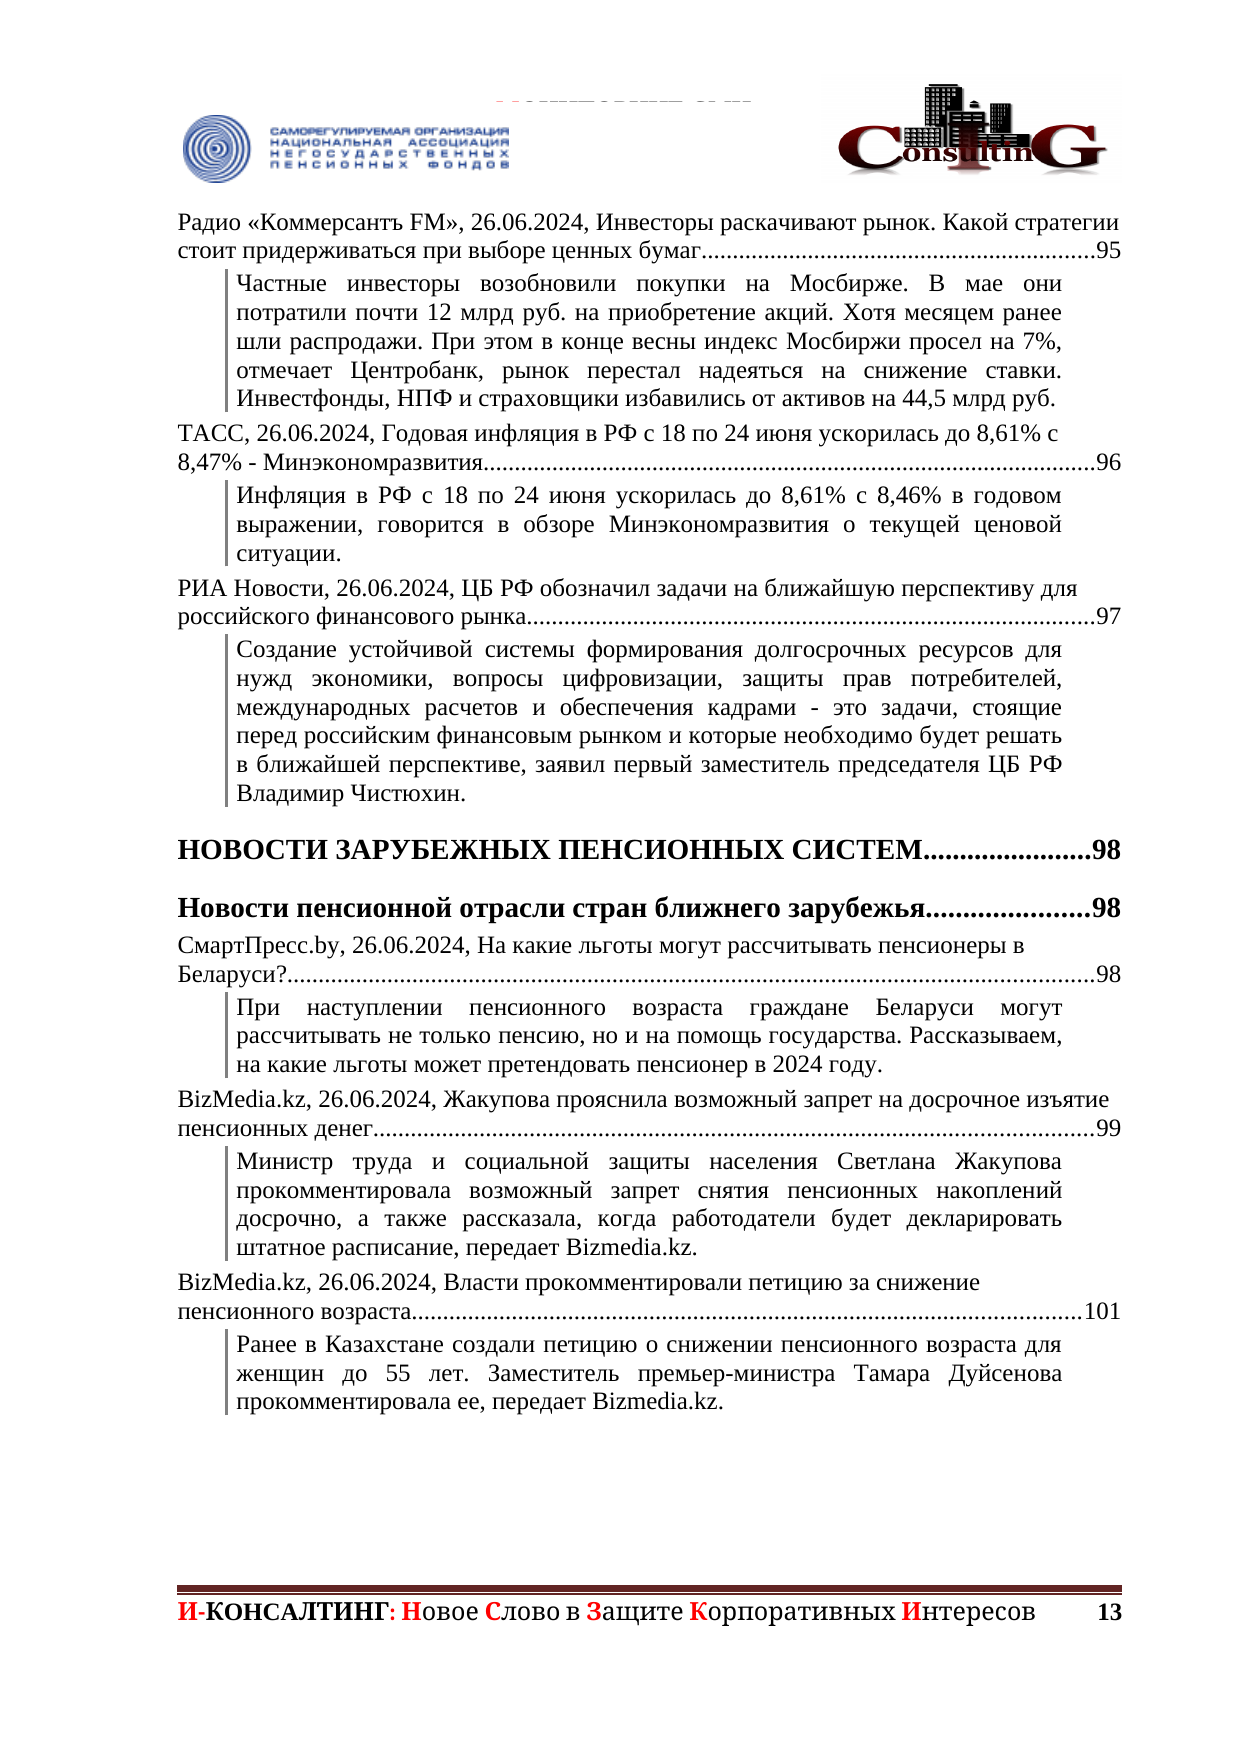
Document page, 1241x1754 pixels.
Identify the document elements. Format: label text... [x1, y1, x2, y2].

text НОВОСТИ ЗАРУБЕЖНЫХ ПЕНСИОННЫХ СИСТЕМ 98 [177, 832, 1122, 865]
text BizMedia.kz, 26.06.2024, Власти прокомментировали петицию за снижение пенсионного возраста 101 [177, 1267, 1122, 1325]
text ТАСС, 26.06.2024, Годовая инфляция в РФ с 18 по 24 июня ускорилась до 8,61% с 8,47% - Минэкономразвития 96 [177, 418, 1122, 476]
text BizMedia.kz, 26.06.2024, Жакупова прояснила возможный запрет на досрочное изъятие пенсионных денег 99 [177, 1084, 1122, 1142]
text Инфляция в РФ с 18 по 24 июня ускорилась до 8,61% с 8,46% в годовом выражении, говорится в обзоре Минэкономразвития о текущей ценовой ситуации. 96 [228, 480, 1063, 566]
picture [183, 115, 509, 183]
text Частные инвесторы возобновили покупки на Мосбирже. В мае они потратили почти 12 млрд руб. на приобретение акций. Хотя месяцем ранее шли распродажи. При этом в конце весны индекс Мосбиржи просел на 7%, отмечает Центробанк, рынок перестал надеяться на снижение ставки. Инвестфонды, НПФ и страховщики избавились от активов на 44,5 млрд руб. 95 [225, 268, 1063, 412]
text При наступлении пенсионного возраста граждане Беларуси могут рассчитывать не только пенсию, но и на помощь государства. Рассказываем, на какие льготы может претендовать пенсионер в 2024 году. 98 [228, 992, 1063, 1078]
text Ранее в Казахстане создали петицию о снижении пенсионного возраста для женщин до 55 лет. Заместитель премьер-министра Тамара Дуйсенова прокомментировала ее, передает Bizmedia.kz. 101 [228, 1329, 1063, 1415]
text Создание устойчивой системы формирования долгосрочных ресурсов для нужд экономики, вопросы цифровизации, защиты прав потребителей, международных расчетов и обеспечения кадрами - это задачи, стоящие перед российским финансовым рынком и которые необходимо будет решать в ближайшей перспективе, заявил первый заместитель председателя ЦБ РФ Владимир Чистюхин. 97 [228, 634, 1063, 807]
text СмартПресс.by, 26.06.2024, На какие льготы могут рассчитывать пенсионеры в Беларуси? 98 [177, 930, 1122, 988]
text Радио «Коммерсантъ FM», 26.06.2024, Инвесторы раскачивают рынок. Какой стратегии стоит придерживаться при выборе ценных бумаг 95 [177, 207, 1122, 264]
picture [821, 73, 1122, 183]
text Министр труда и социальной защиты населения Светлана Жакупова прокомментировала возможный запрет снятия пенсионных накоплений досрочно, а также рассказала, когда работодатели будет декларировать штатное расписание, передает Bizmedia.kz. 99 [228, 1146, 1063, 1261]
text РИА Новости, 26.06.2024, ЦБ РФ обозначил задачи на ближайшую перспективу для российского финансового рынка 97 [177, 573, 1122, 630]
text Новости пенсионной отрасли стран ближнего зарубежья 98 [177, 890, 1122, 924]
